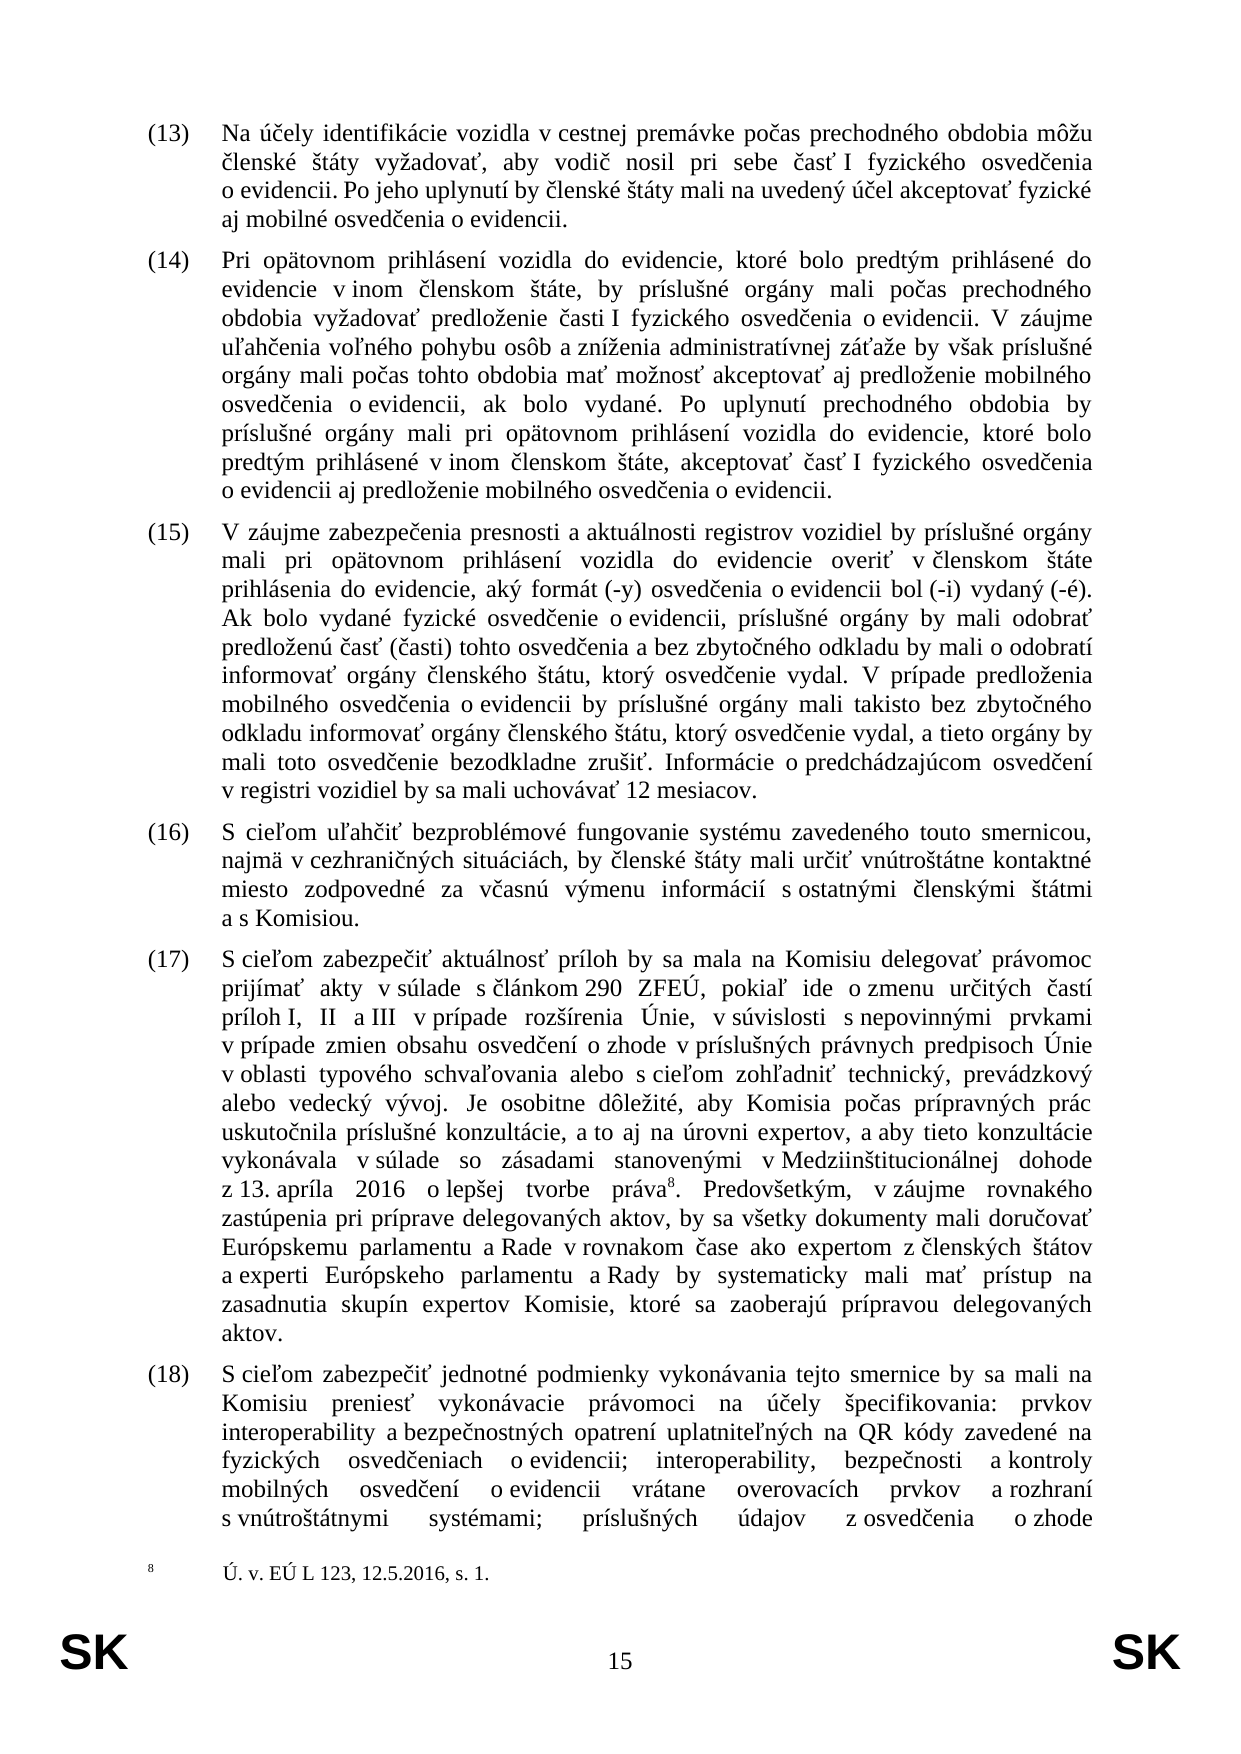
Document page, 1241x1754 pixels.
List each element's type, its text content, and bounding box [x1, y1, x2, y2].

text (14) Pri opätovnom prihlásení vozidla do evidencie, ktoré bolo predtým prihlásené do evidencie v inom členskom štáte, by príslušné orgány mali počas prechodného obdobia vyžadovať predloženie časti I fyzického osvedčenia o evidencii. V záujme uľahčenia voľného pohybu osôb a zníženia administratívnej záťaže by však príslušné orgány mali počas tohto obdobia mať možnosť akceptovať aj predloženie mobilného osvedčenia o evidencii, ak bolo vydané. Po uplynutí prechodného obdobia by príslušné orgány mali pri opätovnom prihlásení vozidla do evidencie, ktoré bolo predtým prihlásené v inom členskom štáte, akceptovať časť I fyzického osvedčenia o evidencii aj predloženie mobilného osvedčenia o evidencii. [148, 246, 1093, 504]
text (16) S cieľom uľahčiť bezproblémové fungovanie systému zavedeného touto smernicou, najmä v cezhraničných situáciách, by členské štáty mali určiť vnútroštátne kontaktné miesto zodpovedné za včasnú výmenu informácií s ostatnými členskými štátmi a s Komisiou. [148, 817, 1093, 932]
text (13) Na účely identifikácie vozidla v cestnej premávke počas prechodného obdobia môžu členské štáty vyžadovať, aby vodič nosil pri sebe časť I fyzického osvedčenia o evidencii. Po jeho uplynutí by členské štáty mali na uvedený účel akceptovať fyzické aj mobilné osvedčenia o evidencii. [148, 118, 1093, 233]
text (15) V záujme zabezpečenia presnosti a aktuálnosti registrov vozidiel by príslušné orgány mali pri opätovnom prihlásení vozidla do evidencie overiť v členskom štáte prihlásenia do evidencie, aký formát (-y) osvedčenia o evidencii bol (-i) vydaný (-é). Ak bolo vydané fyzické osvedčenie o evidencii, príslušné orgány by mali odobrať predloženú časť (časti) tohto osvedčenia a bez zbytočného odkladu by mali o odobratí informovať orgány členského štátu, ktorý osvedčenie vydal. V prípade predloženia mobilného osvedčenia o evidencii by príslušné orgány mali takisto bez zbytočného odkladu informovať orgány členského štátu, ktorý osvedčenie vydal, a tieto orgány by mali toto osvedčenie bezodkladne zrušiť. Informácie o predchádzajúcom osvedčení v registri vozidiel by sa mali uchovávať 12 mesiacov. [148, 517, 1093, 804]
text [148, 1359, 1093, 1532]
text (17) S cieľom zabezpečiť aktuálnosť príloh by sa mala na Komisiu delegovať právomoc prijímať akty v súlade s článkom 290 ZFEÚ, pokiaľ ide o zmenu určitých častí príloh I, II a III v prípade rozšírenia Únie, v súvislosti s nepovinnými prvkami v prípade zmien obsahu osvedčení o zhode v príslušných právnych predpisoch Únie v oblasti typového schvaľovania alebo s cieľom zohľadniť technický, prevádzkový alebo vedecký vývoj. Je osobitne dôležité, aby Komisia počas prípravných prác uskutočnila príslušné konzultácie, a to aj na úrovni expertov, a aby tieto konzultácie vykonávala v súlade so zásadami stanovenými v Medziinštitucionálnej dohode z 13. apríla 2016 o lepšej tvorbe práva. Predovšetkým, v záujme rovnakého zastúpenia pri príprave delegovaných aktov, by sa všetky dokumenty mali doručovať Európskemu parlamentu a Rade v rovnakom čase ako expertom z členských štátov a experti Európskeho parlamentu a Rady by systematicky mali mať prístup na zasadnutia skupín expertov Komisie, ktoré sa zaoberajú prípravou delegovaných aktov. [148, 944, 1093, 1347]
